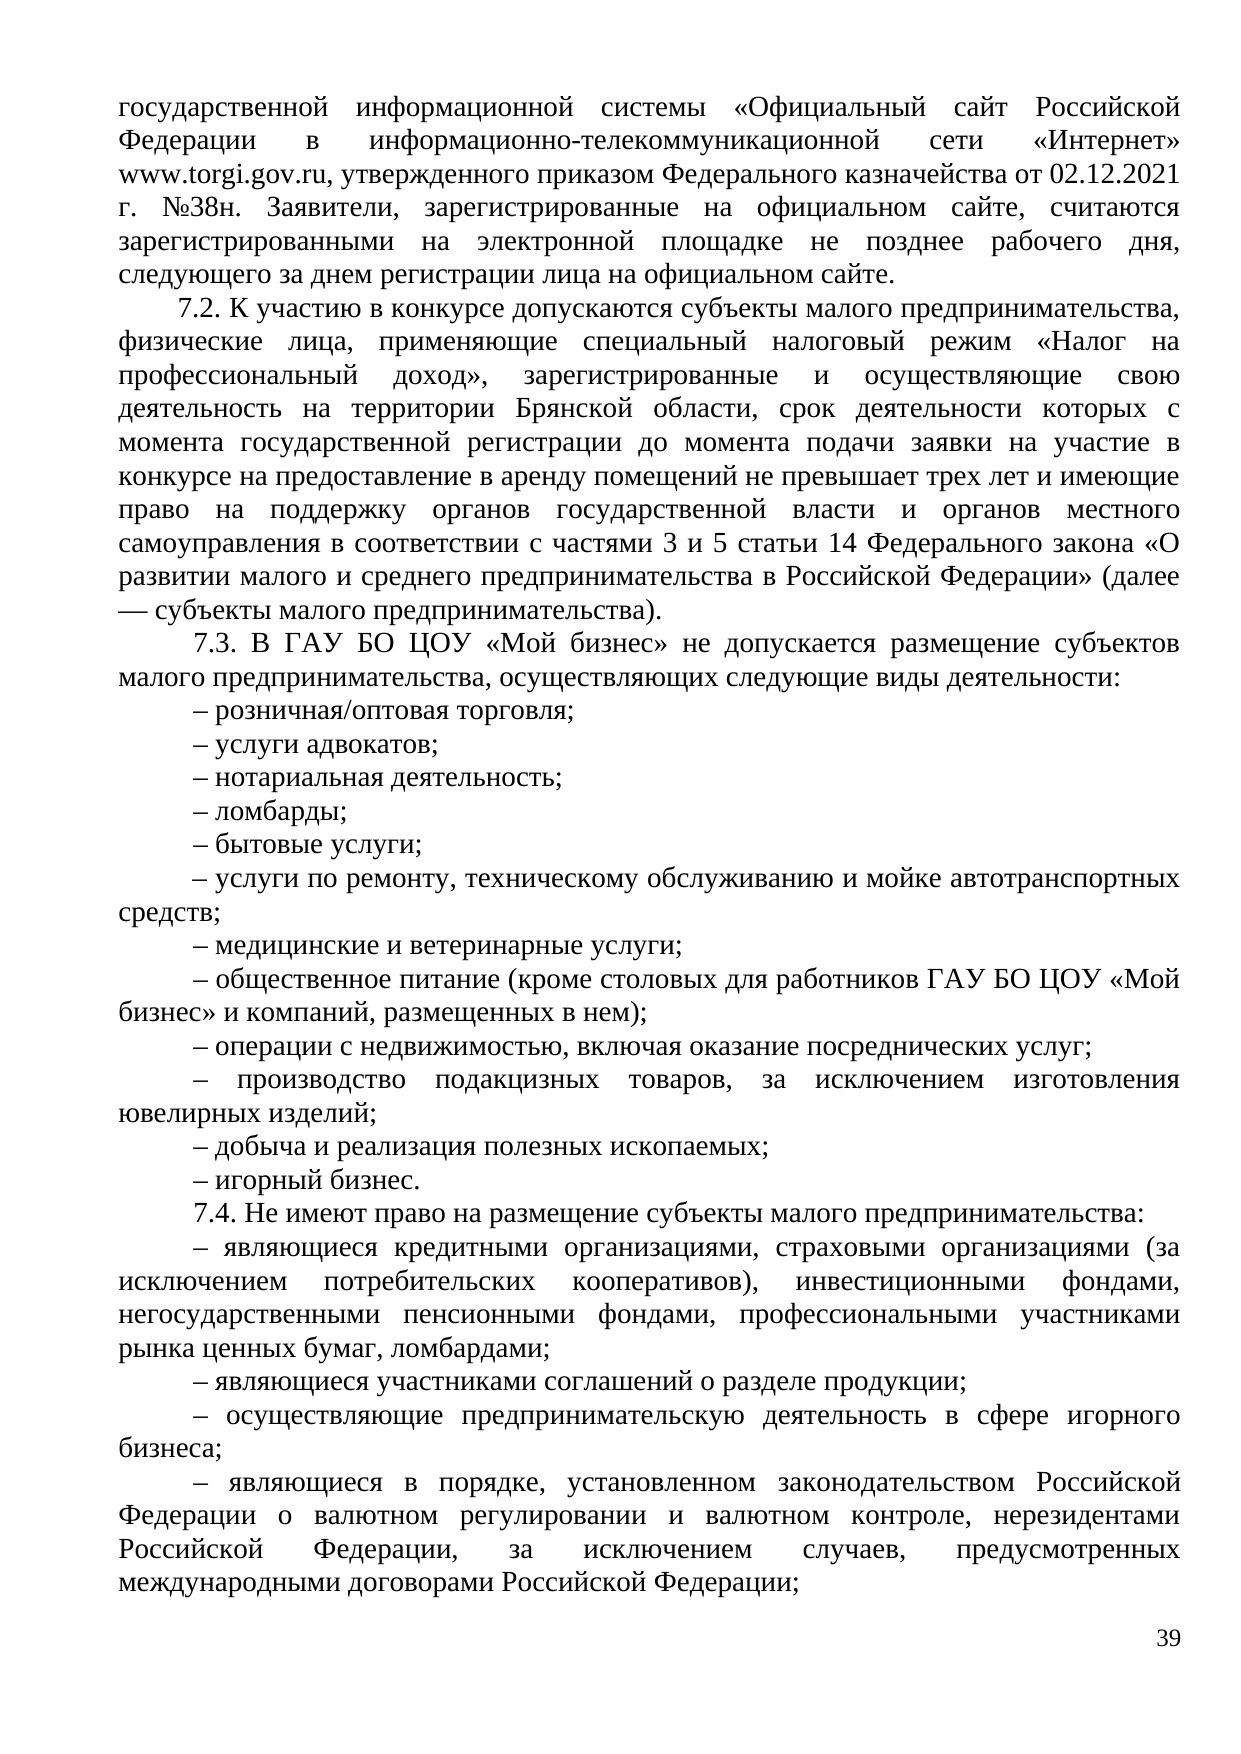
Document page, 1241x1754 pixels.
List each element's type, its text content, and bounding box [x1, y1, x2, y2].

text – игорный бизнес. [118, 1162, 1181, 1196]
text – нотариальная деятельность; [118, 759, 1181, 793]
text – общественное питание (кроме столовых для работников ГАУ БО ЦОУ «Мой бизнес» и компаний, размещенных в нем); [118, 961, 1181, 1028]
text – розничная/оптовая торговля; [118, 692, 1181, 726]
text – добыча и реализация полезных ископаемых; [118, 1128, 1181, 1162]
text – услуги адвокатов; [118, 726, 1181, 759]
text – ломбарды; [118, 793, 1181, 827]
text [118, 89, 1181, 290]
text 7.4. Не имеют право на размещение субъекты малого предпринимательства: [118, 1196, 1181, 1229]
text – являющиеся кредитными организациями, страховыми организациями (за исключением потребительских кооперативов), инвестиционными фондами, негосударственными пенсионными фондами, профессиональными участниками рынка ценных бумаг, ломбардами; [118, 1229, 1181, 1363]
text 7.2. К участию в конкурсе допускаются субъекты малого предпринимательства, физические лица, применяющие специальный налоговый режим «Налог на профессиональный доход», зарегистрированные и осуществляющие свою деятельность на территории Брянской области, срок деятельности которых с момента государственной регистрации до момента подачи заявки на участие в конкурсе на предоставление в аренду помещений не превышает трех лет и имеющие право на поддержку органов государственной власти и органов местного самоуправления в соответствии с частями 3 и 5 статьи 14 Федерального закона «О развитии малого и среднего предпринимательства в Российской Федерации» (далее — субъекты малого предпринимательства). [118, 290, 1181, 625]
text – бытовые услуги; [118, 827, 1181, 860]
text – медицинские и ветеринарные услуги; [118, 927, 1181, 961]
text – операции с недвижимостью, включая оказание посреднических услуг; [118, 1028, 1181, 1061]
text – услуги по ремонту, техническому обслуживанию и мойке автотранспортных средств; [118, 860, 1181, 927]
text – осуществляющие предпринимательскую деятельность в сфере игорного бизнеса; [118, 1397, 1181, 1464]
text – производство подакцизных товаров, за исключением изготовления ювелирных изделий; [118, 1061, 1181, 1128]
text 7.3. В ГАУ БО ЦОУ «Мой бизнес» не допускается размещение субъектов малого предпринимательства, осуществляющих следующие виды деятельности: [118, 625, 1181, 692]
text – являющиеся в порядке, установленном законодательством Российской Федерации о валютном регулировании и валютном контроле, нерезидентами Российской Федерации, за исключением случаев, предусмотренных международными договорами Российской Федерации; [118, 1464, 1181, 1598]
text – являющиеся участниками соглашений о разделе продукции; [118, 1363, 1181, 1397]
